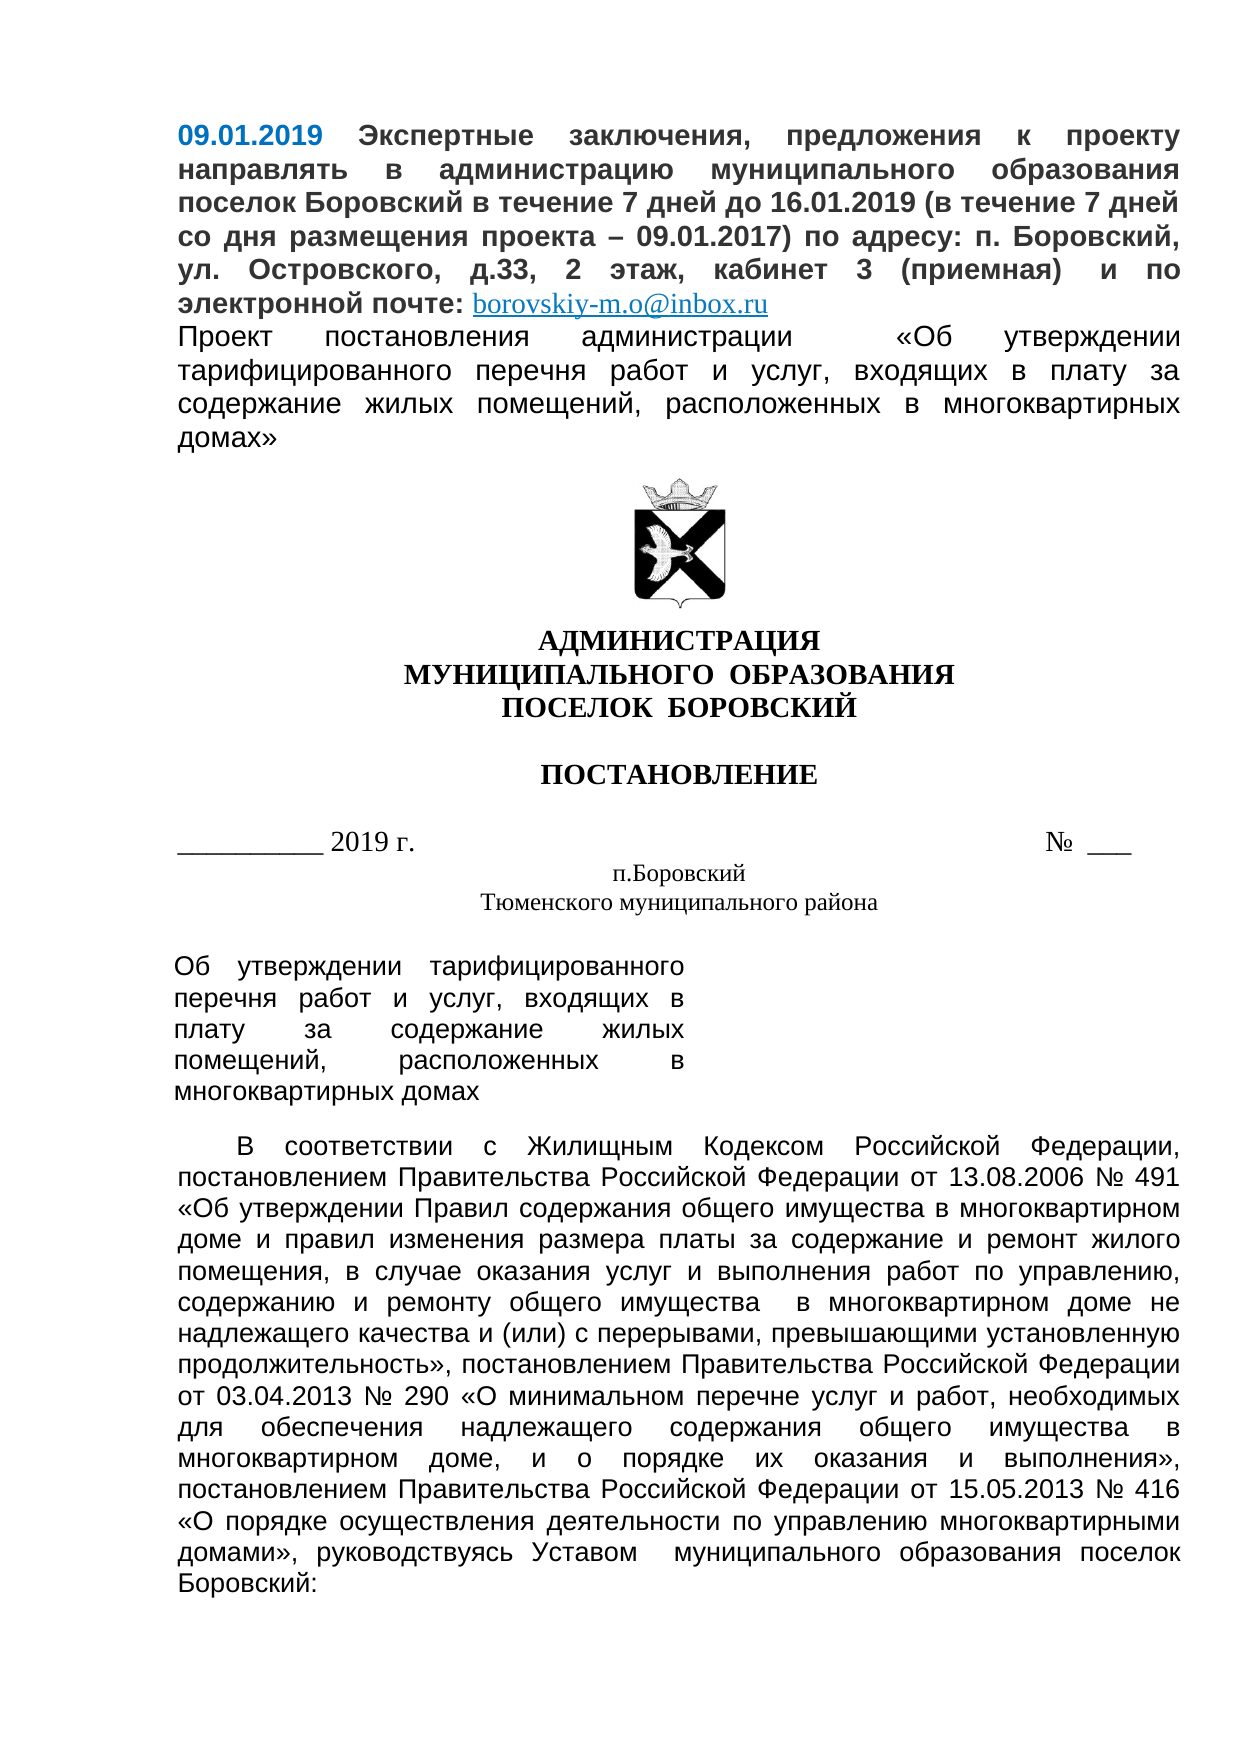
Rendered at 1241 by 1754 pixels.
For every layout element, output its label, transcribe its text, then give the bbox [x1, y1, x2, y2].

text Проект постановления администрации «Об утверждении тарифицированного перечня работ и услуг, входящих в плату за содержание жилых помещений, расположенных в многоквартирных домах» [177, 319, 1181, 454]
text В соответствии с Жилищным Кодексом Российской Федерации, постановлением Правительства Российской Федерации от 13.08.2006 № 491 «Об утверждении Правил содержания общего имущества в многоквартирном доме и правил изменения размера платы за содержание и ремонт жилого помещения, в случае оказания услуг и выполнения работ по управлению, содержанию и ремонту общего имущества в многоквартирном доме не надлежащего качества и (или) с перерывами, превышающими установленную продолжительность», постановлением Правительства Российской Федерации от 03.04.2013 № 290 «О минимальном перечне услуг и работ, необходимых для обеспечения надлежащего содержания общего имущества в многоквартирном доме, и о порядке их оказания и выполнения», постановлением Правительства Российской Федерации от 15.05.2013 № 416 «О порядке осуществления деятельности по управлению многоквартирными домами», руководствуясь Уставом муниципального образования поселок Боровский: [177, 1130, 1181, 1598]
text __________ 2019 г. № ___ [177, 824, 1181, 858]
subtitle АДМИНИСТРАЦИЯ [177, 623, 1181, 657]
text 09.01.2019 Экспертные заключения, предложения к проекту направлять в администрацию муниципального образования поселок Боровский в течение 7 дней до 16.01.2019 (в течение 7 дней со дня размещения проекта – 09.01.2017) по адресу: п. Боровский, ул. Островского, д.33, 2 этаж, кабинет 3 (приемная) и по электронной почте: borovskiy-m.o@inbox.ru [177, 118, 1181, 319]
text поселок Боровский [177, 690, 1181, 724]
text п.Боровский [177, 858, 1181, 887]
text Муниципального образования [177, 657, 1181, 690]
text Тюменского муниципального района [177, 887, 1181, 916]
picture [632, 477, 727, 609]
text ПОСТАНОВЛЕНИЕ [177, 757, 1181, 791]
